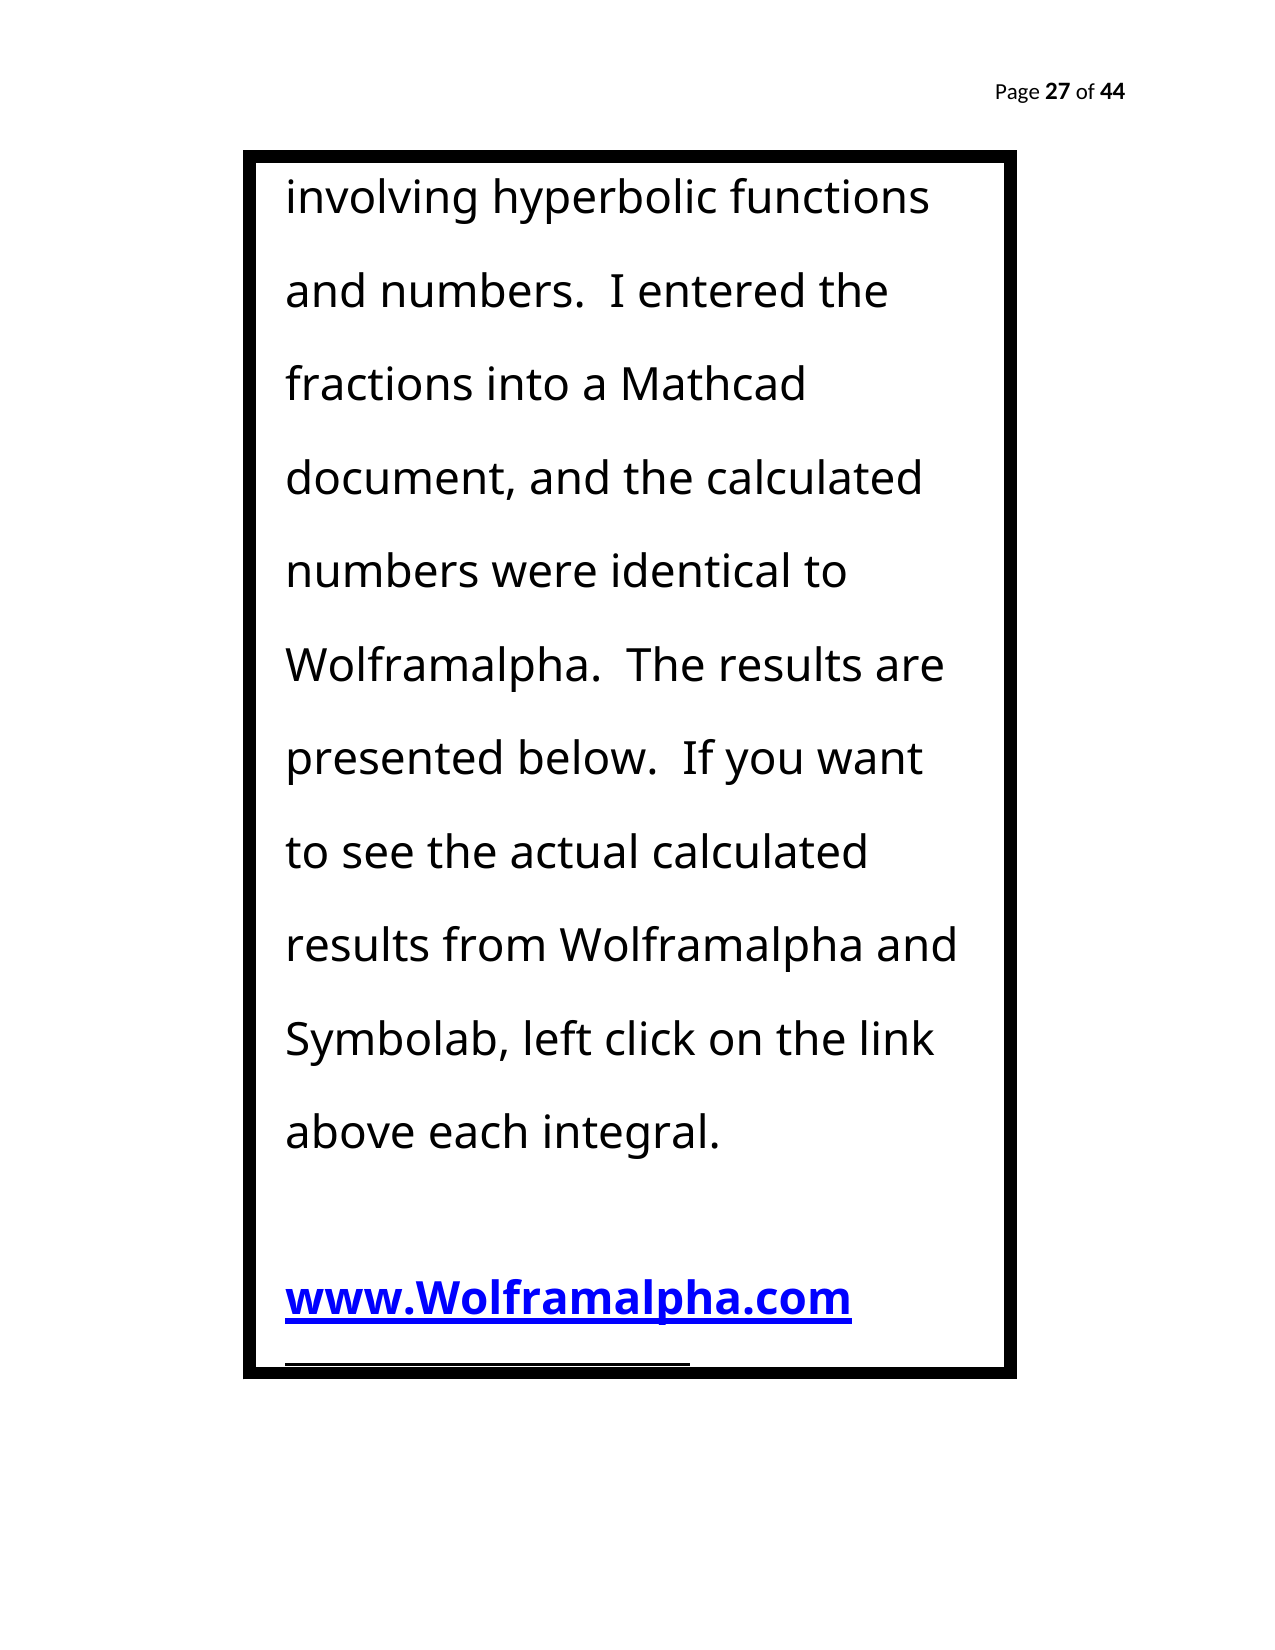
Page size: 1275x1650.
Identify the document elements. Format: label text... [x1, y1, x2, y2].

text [256, 163, 1004, 1162]
text www.Wolframalpha.com [256, 1251, 1004, 1322]
